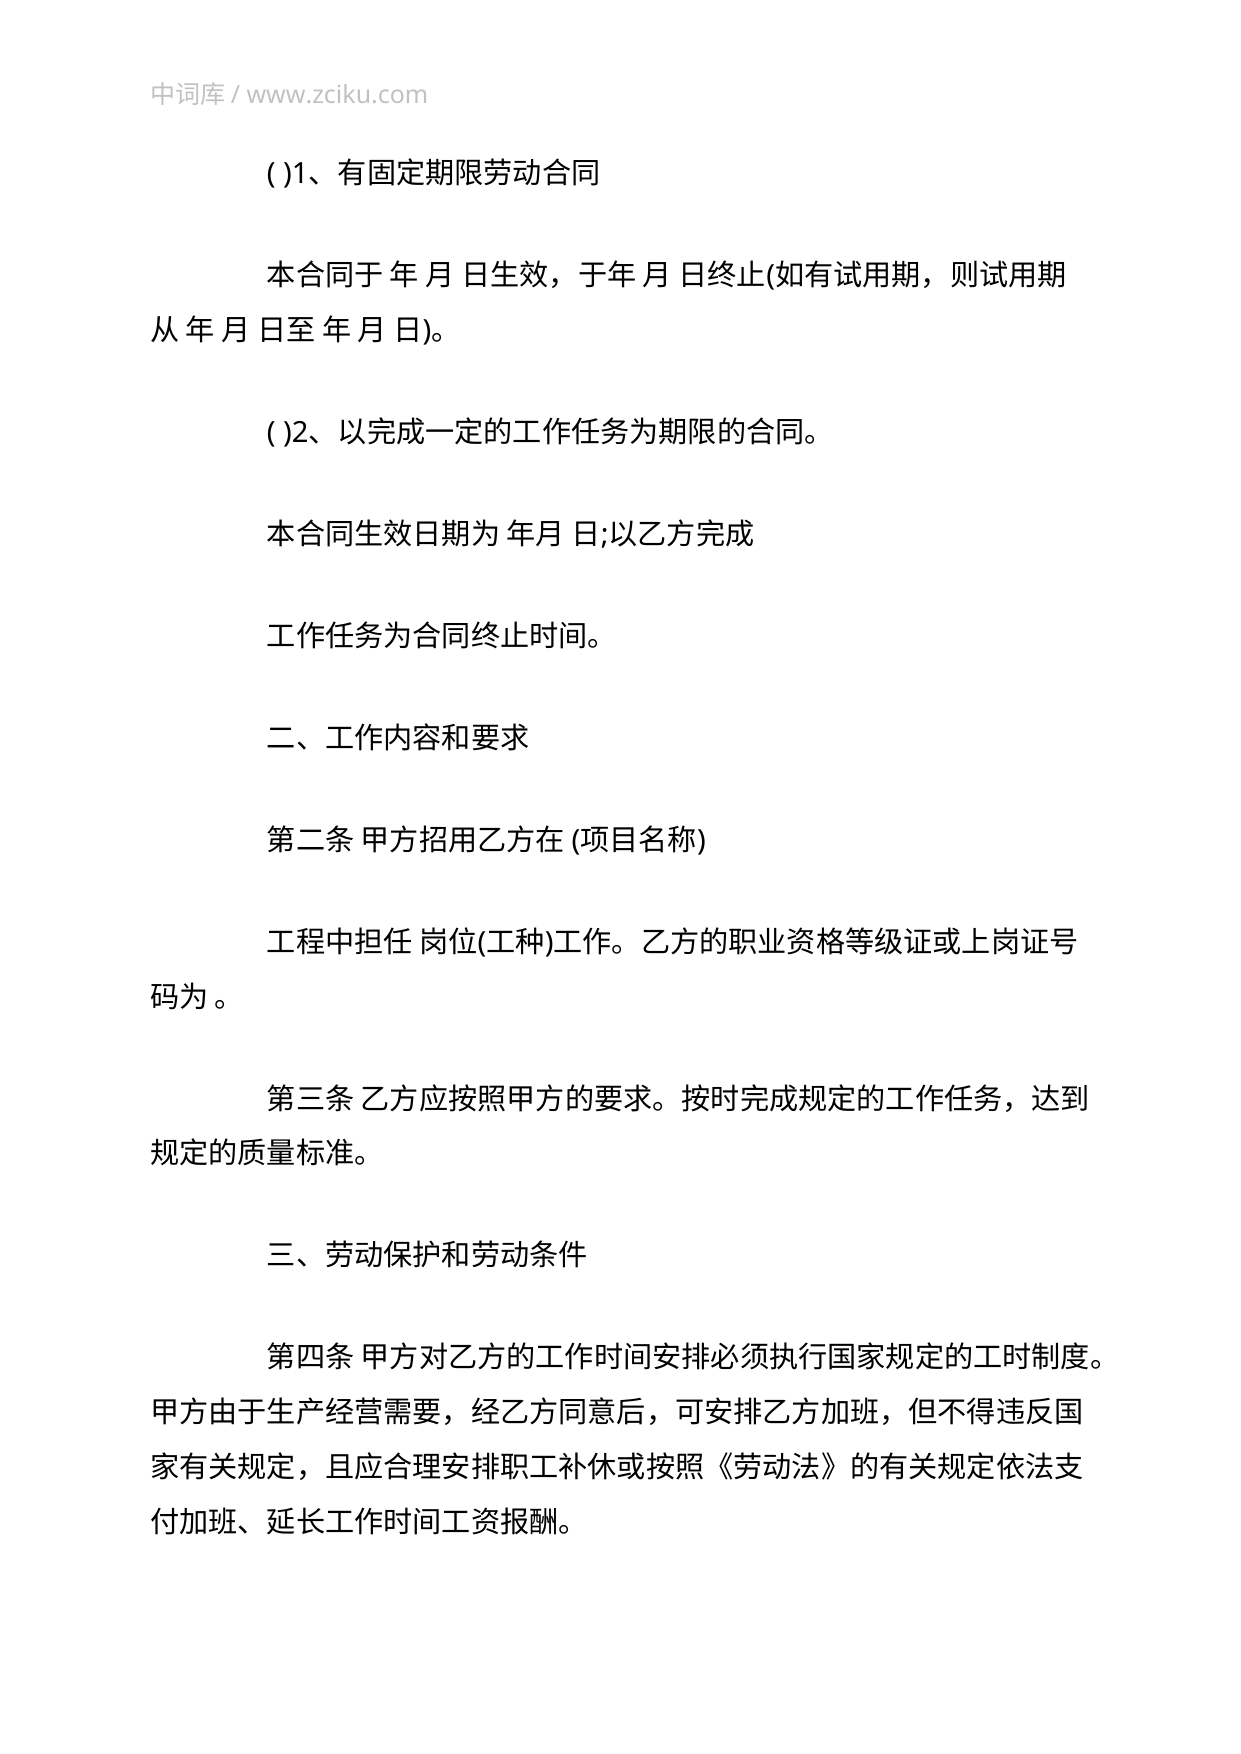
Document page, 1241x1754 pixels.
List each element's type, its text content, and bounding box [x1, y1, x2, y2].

text 三、劳动保护和劳动条件 [150, 1232, 1090, 1274]
text 第三条 乙方应按照甲方的要求。按时完成规定的工作任务，达到规定的质量标准。 [150, 1075, 1090, 1172]
text 工程中担任 岗位(工种)工作。乙方的职业资格等级证或上岗证号码为 。 [150, 918, 1090, 1016]
text ( )2、以完成一定的工作任务为期限的合同。 [150, 409, 1090, 451]
text 工作任务为合同终止时间。 [150, 613, 1090, 655]
text ( )1、有固定期限劳动合同 [150, 150, 1090, 192]
text 本合同于 年 月 日生效，于年 月 日终止(如有试用期，则试用期从 年 月 日至 年 月 日)。 [150, 252, 1090, 349]
text 第四条 甲方对乙方的工作时间安排必须执行国家规定的工时制度。甲方由于生产经营需要，经乙方同意后，可安排乙方加班，但不得违反国家有关规定，且应合理安排职工补休或按照《劳动法》的有关规定依法支付加班、延长工作时间工资报酬。 [150, 1334, 1090, 1541]
text 第二条 甲方招用乙方在 (项目名称) [150, 816, 1090, 859]
text 本合同生效日期为 年月 日;以乙方完成 [150, 511, 1090, 553]
text 二、工作内容和要求 [150, 715, 1090, 757]
